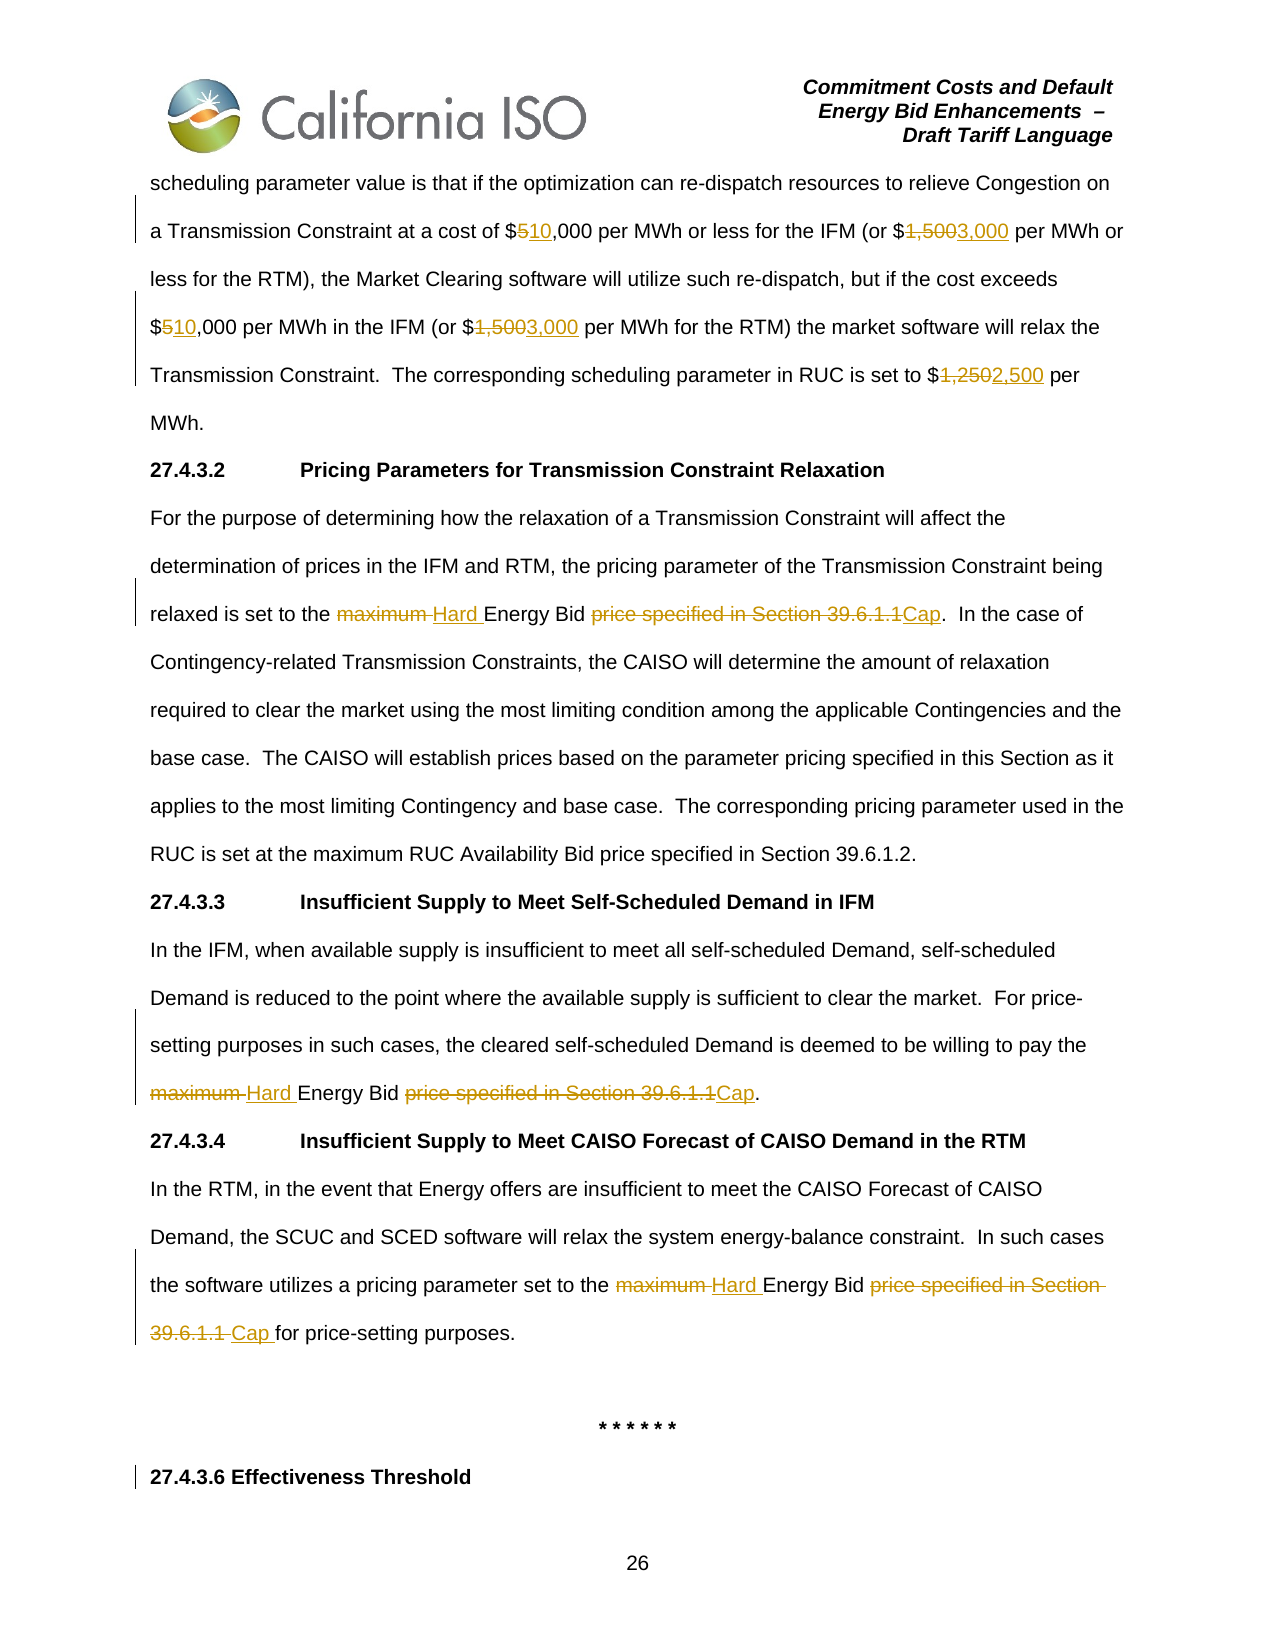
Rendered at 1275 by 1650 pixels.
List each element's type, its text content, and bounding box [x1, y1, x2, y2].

text In the IFM, when available supply is insufficient to meet all self-scheduled Demand, self-scheduled Demand is reduced to the point where the available supply is sufficient to clear the market. For price-setting purposes in such cases, the cleared self-scheduled Demand is deemed to be willing to pay the Energy Bid . [150, 937, 1125, 1105]
picture [161, 75, 591, 156]
text For the purpose of determining how the relaxation of a Transmission Constraint will affect the determination of prices in the IFM and RTM, the pricing parameter of the Transmission Constraint being relaxed is set to the Energy Bid . In the case of Contingency-related Transmission Constraints, the CAISO will determine the amount of relaxation required to clear the market using the most limiting condition among the applicable Contingencies and the base case. The CAISO will establish prices based on the parameter pricing specified in this Section as it applies to the most limiting Contingency and base case. The corresponding pricing parameter used in the RUC is set at the maximum RUC Availability Bid price specified in Section 39.6.1.2. [150, 506, 1125, 866]
text 27.4.3.4 Insufficient Supply to Meet CAISO Forecast of CAISO Demand in the RTM [150, 1129, 1125, 1153]
text In the RTM, in the event that Energy offers are insufficient to meet the CAISO Forecast of CAISO Demand, the SCUC and SCED software will relax the system energy-balance constraint. In such cases the software utilizes a pricing parameter set to the Energy Bid for price-setting purposes. [150, 1177, 1125, 1345]
text * * * * * * [150, 1417, 1125, 1441]
text 27.4.3.3 Insufficient Supply to Meet Self-Scheduled Demand in IFM [150, 889, 1125, 913]
text 27.4.3.2 Pricing Parameters for Transmission Constraint Relaxation [150, 458, 1125, 482]
text 27.4.3.6 Effectiveness Threshold [150, 1464, 1125, 1488]
